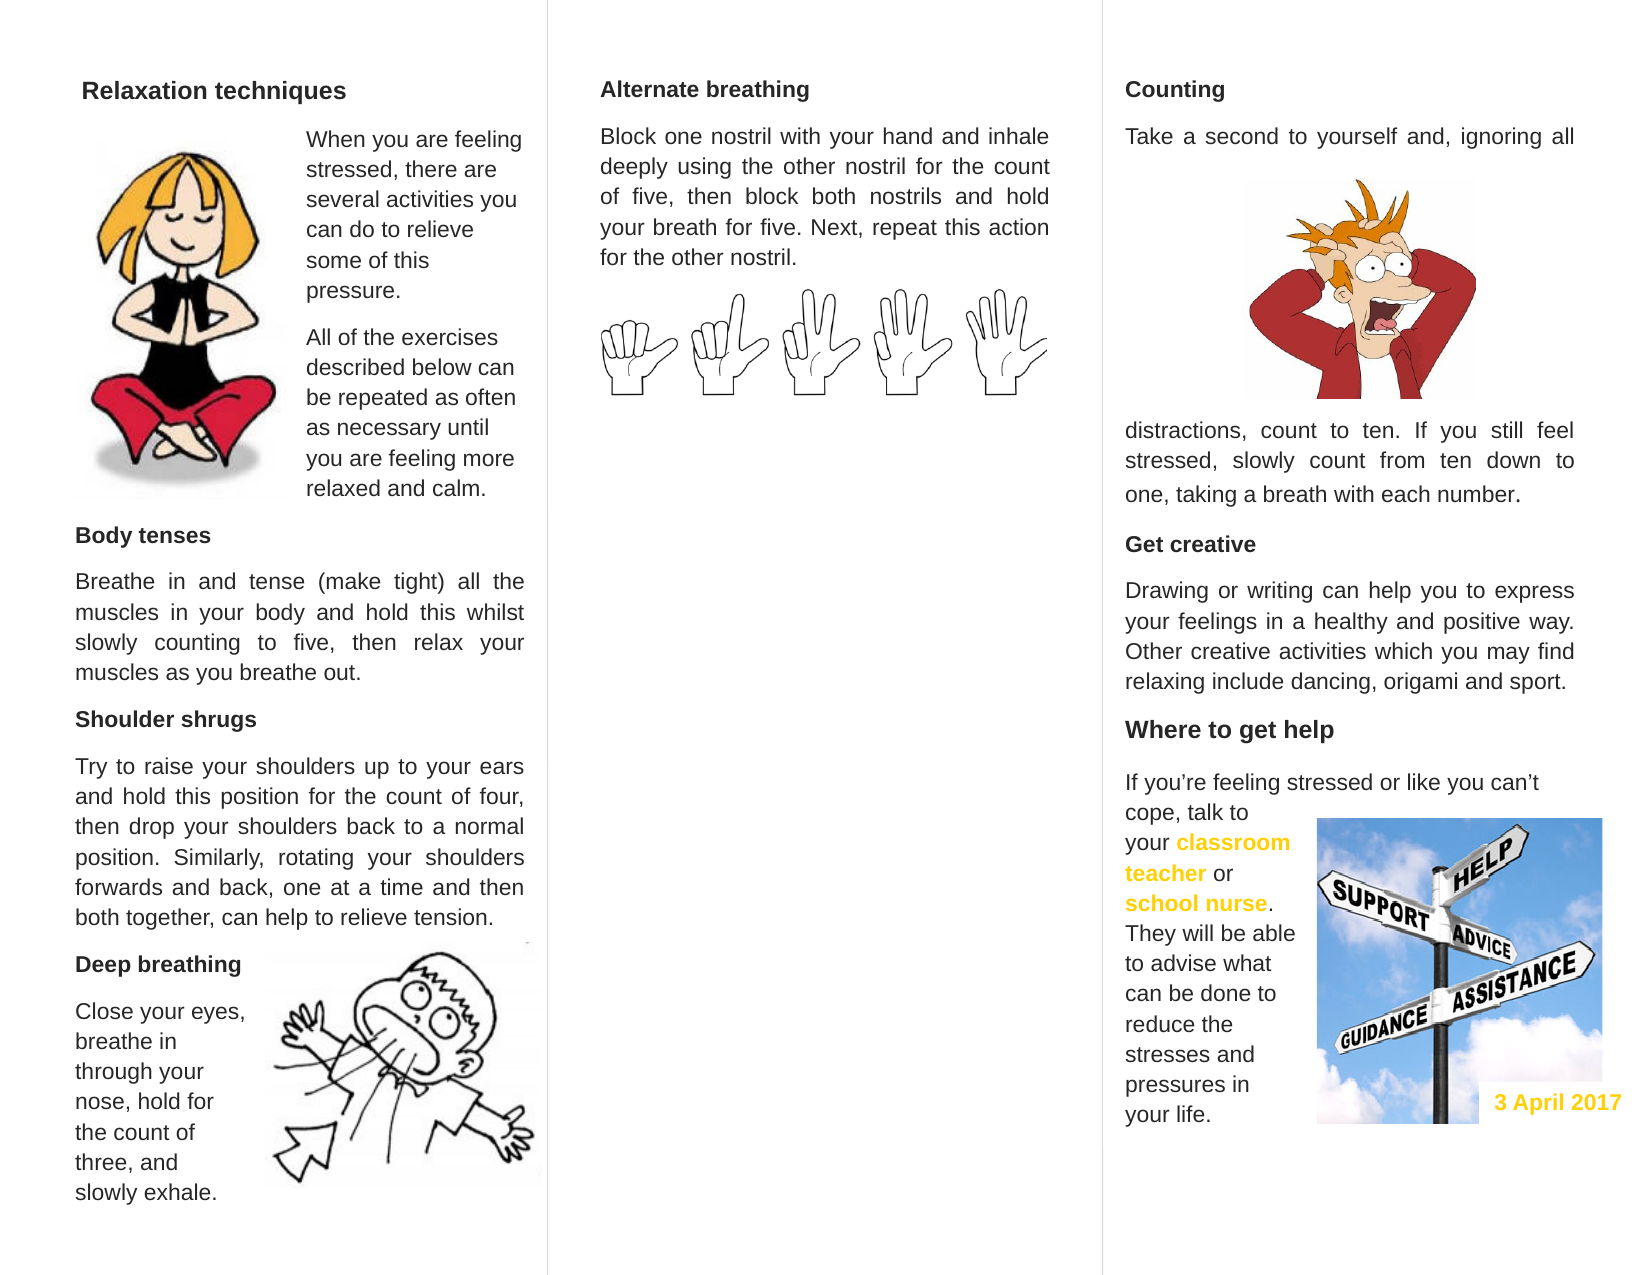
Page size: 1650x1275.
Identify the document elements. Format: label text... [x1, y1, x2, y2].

text Relaxation techniques [75, 76, 525, 105]
text Body tenses [75, 522, 525, 548]
text Try to raise your shoulders up to your ears and hold this position for the count of four, then drop your shoulders back to a normal position. Similarly, rotating your shoulders forwards and back, one at a time and then both together, can help to relieve tension. [75, 753, 525, 930]
text Where to get help [1125, 715, 1575, 744]
picture [66, 139, 288, 499]
picture [265, 942, 543, 1202]
text Shoulder shrugs [75, 706, 525, 732]
text Breathe in and tense (make tight) all the muscles in your body and hold this whilst slowly counting to five, then relax your muscles as you breathe out. [75, 568, 525, 686]
text Block one nostril with your hand and inhale deeply using the other nostril for the count of five, then block both nostrils and hold your breath for five. Next, repeat this action for the other nostril. [600, 123, 1050, 270]
text Get creative [1125, 531, 1575, 557]
text Alternate breathing [600, 76, 1050, 102]
text Drawing or writing can help you to express your feelings in a healthy and positive way. Other creative activities which you may find relaxing include dancing, origami and sport. [1125, 577, 1575, 694]
picture [600, 282, 1047, 398]
text Counting [1125, 76, 1575, 102]
picture [1316, 818, 1603, 1124]
text Close your eyes, breathe in through your nose, hold for the count of three, and slowly exhale. [75, 998, 525, 1205]
picture [1241, 178, 1476, 398]
text Deep breathing [75, 951, 265, 977]
text When you are feeling stressed, there are several activities you can do to relieve some of this pressure. [75, 126, 525, 303]
text All of the exercises described below can be repeated as often as necessary until you are feeling more relaxed and calm. [75, 324, 525, 501]
